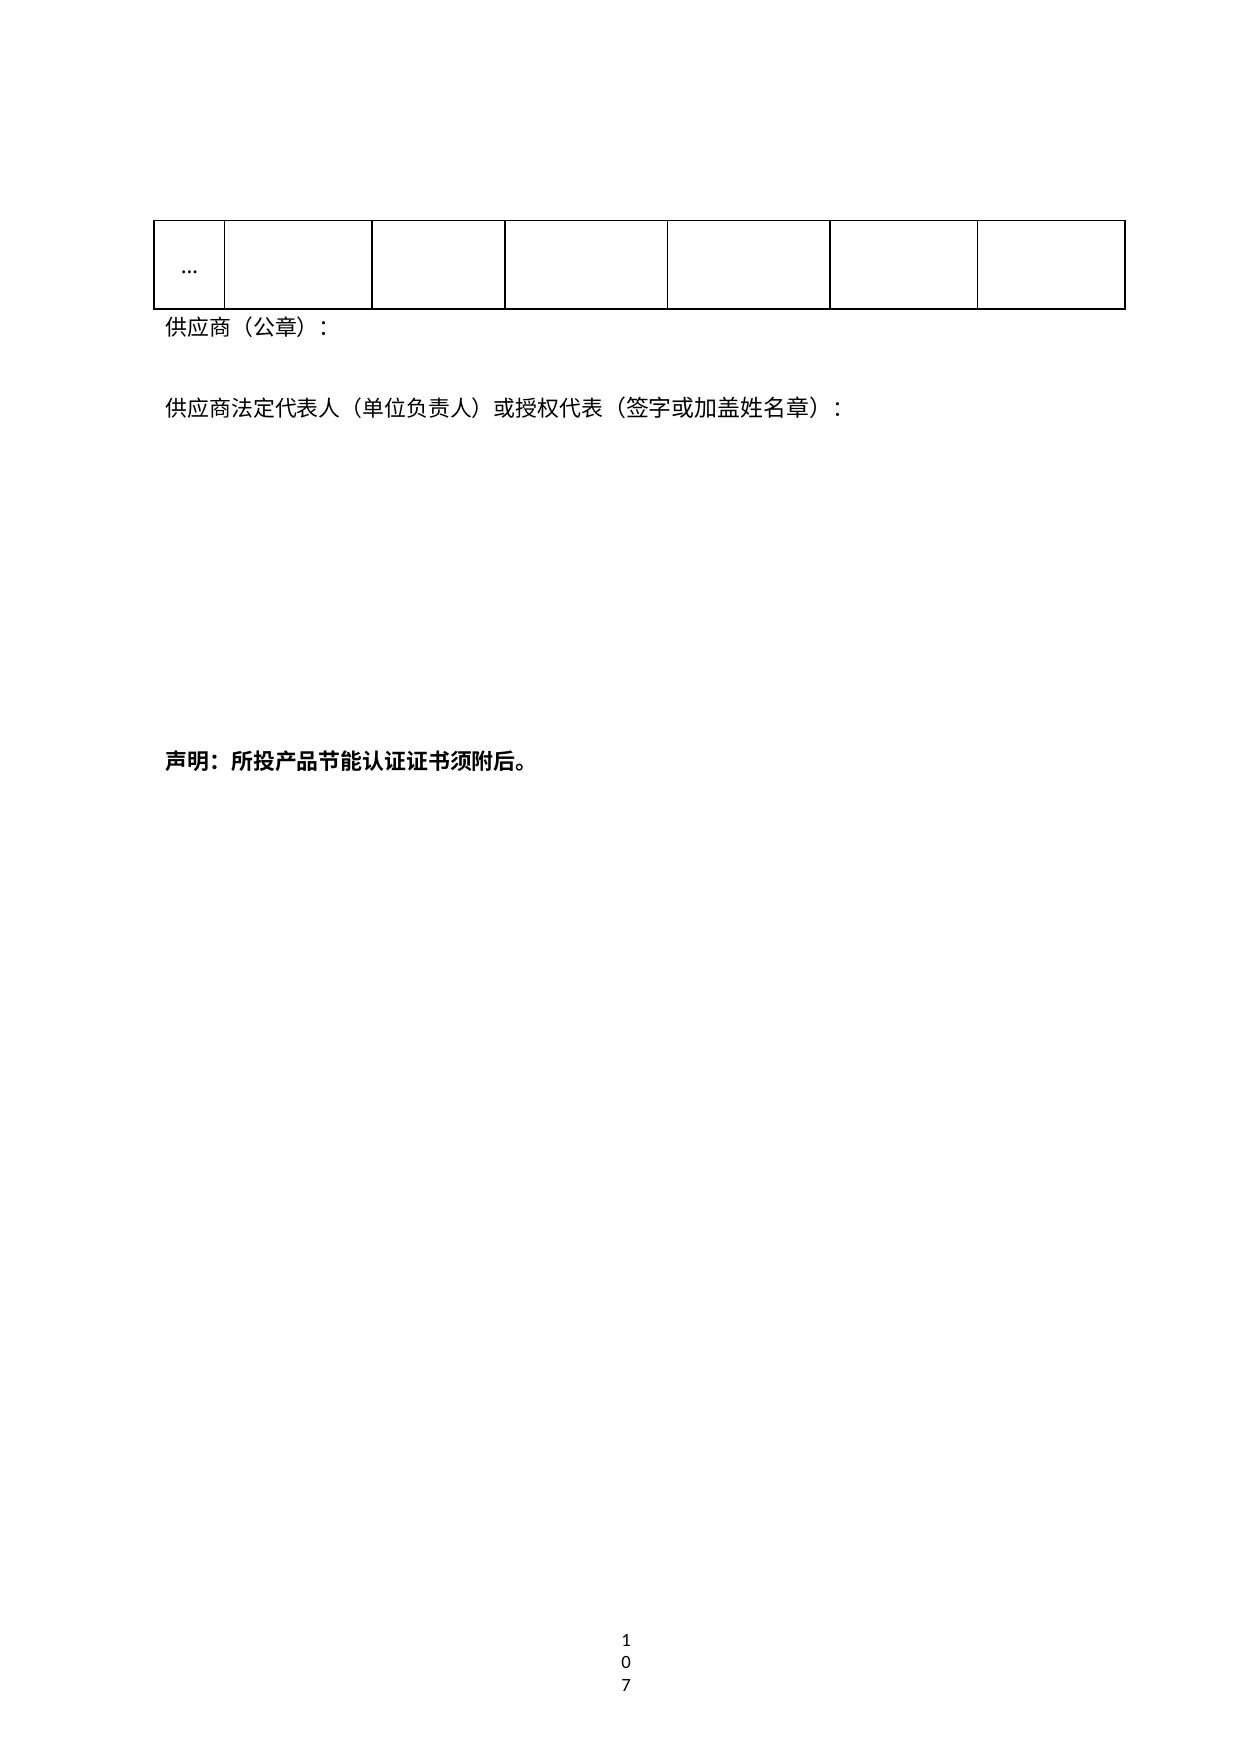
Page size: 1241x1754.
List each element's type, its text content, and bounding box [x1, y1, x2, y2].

table_cell [373, 221, 504, 308]
table_cell [668, 221, 829, 308]
text 声明：所投产品节能认证证书须附后。 [165, 744, 1087, 776]
table_cell … [155, 221, 224, 308]
table_cell [225, 221, 371, 308]
table_cell [831, 221, 977, 308]
text 供应商（公章）： [165, 310, 1087, 342]
table_cell [978, 221, 1124, 308]
table_cell [506, 221, 667, 308]
text 供应商法定代表人（单位负责人）或授权代表（签字或加盖姓名章）： [165, 374, 1087, 439]
